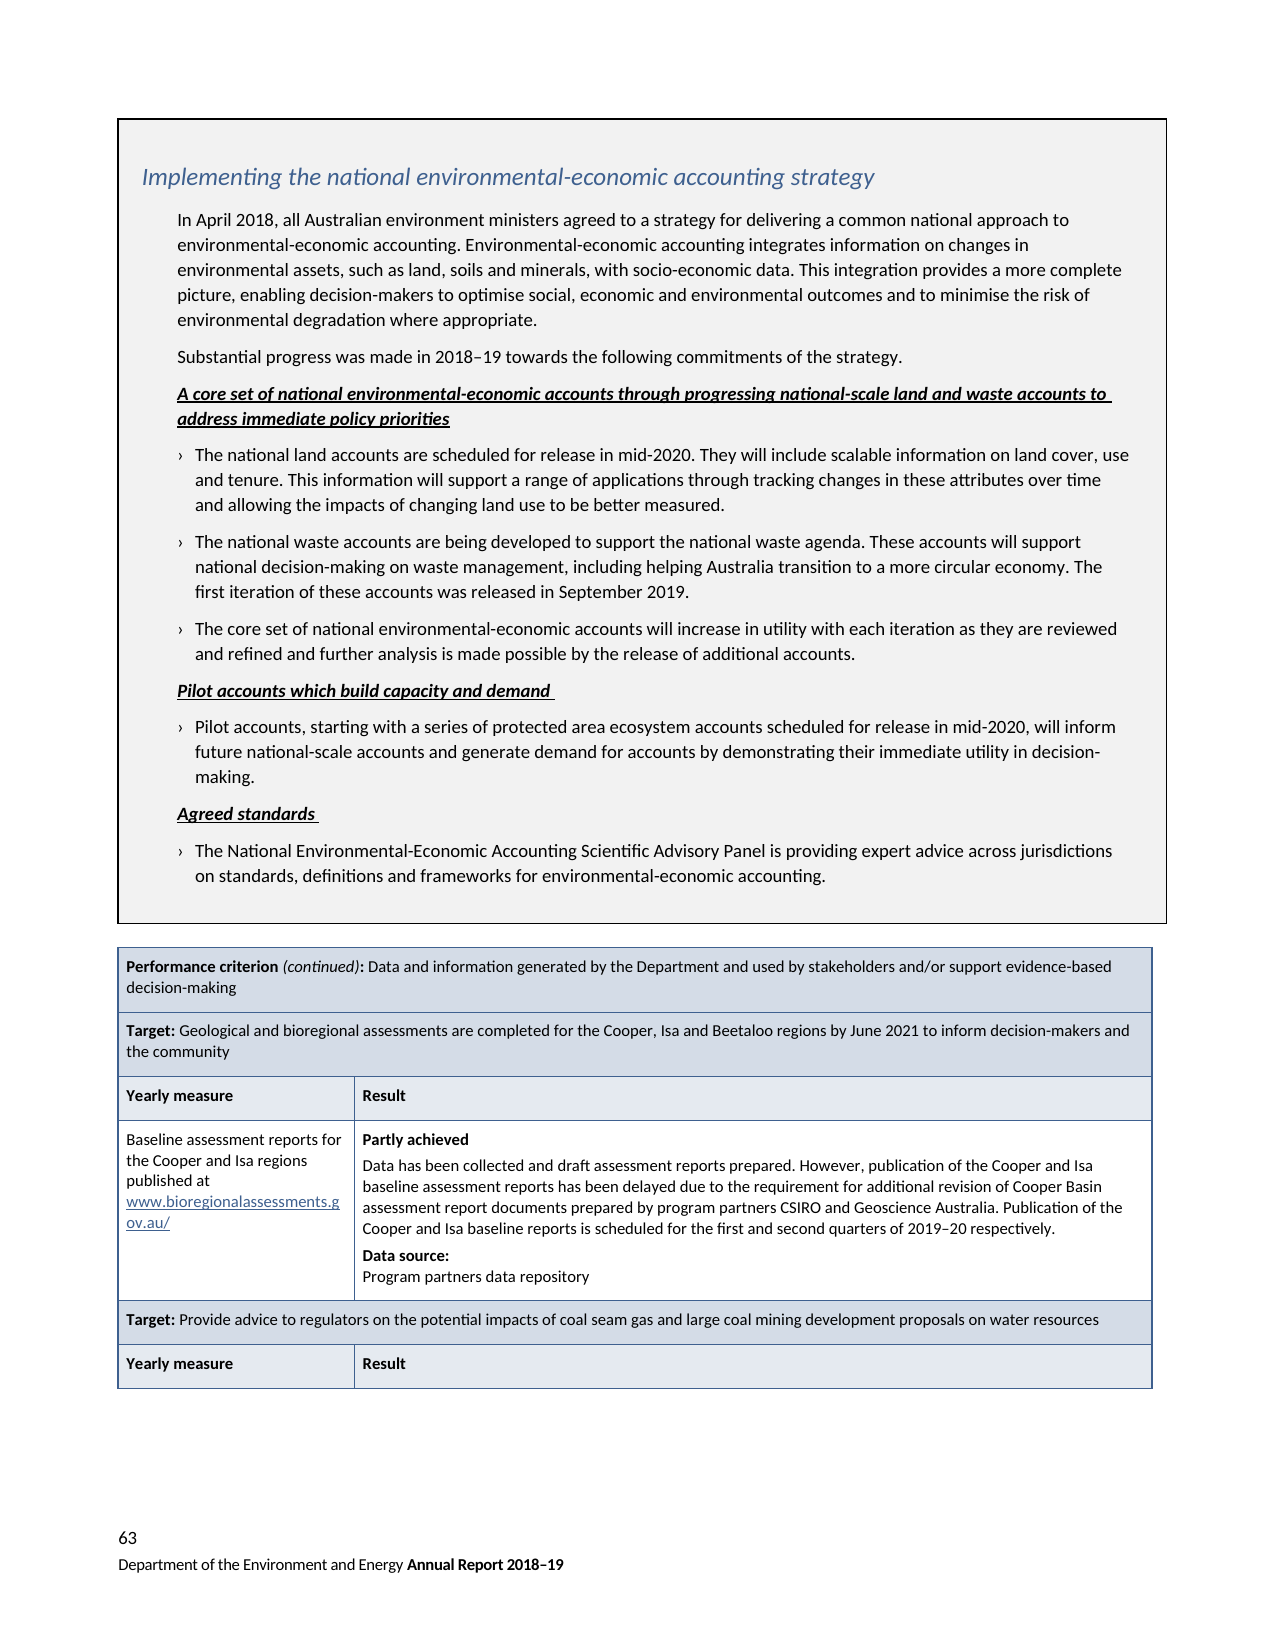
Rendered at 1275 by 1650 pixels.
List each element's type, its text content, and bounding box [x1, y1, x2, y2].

table_cell Yearly measure [119, 1345, 354, 1388]
table_cell Target: Geological and bioregional assessments are completed for the Cooper, Isa and Beetaloo regions by June 2021 to inform decision-makers and the community [119, 1013, 1151, 1076]
table_header Performance criterion (continued): Data and information generated by the Department and used by stakeholders and/or support evidence-based decision-making [119, 948, 1151, 1011]
table_cell Baseline assessment reports for the Cooper and Isa regions published at www.bioregionalassessments.gov.au/ [119, 1121, 354, 1300]
table_cell Result [355, 1077, 1151, 1120]
table_cell Target: Provide advice to regulators on the potential impacts of coal seam gas and large coal mining development proposals on water resources [119, 1301, 1151, 1344]
table_cell Partly achieved Data has been collected and draft assessment reports prepared. However, publication of the Cooper and Isa baseline assessment reports has been delayed due to the requirement for additional revision of Cooper Basin assessment report documents prepared by program partners CSIRO and Geoscience Australia. Publication of the Cooper and Isa baseline reports is scheduled for the first and second quarters of 2019–20 respectively. Data source: Program partners data repository [355, 1121, 1151, 1300]
table_cell Implementing the national environmental-economic accounting strategy In April 2018, all Australian environment ministers agreed to a strategy for delivering a common national approach to environmental-economic accounting. Environmental-economic accounting integrates information on changes in environmental assets, such as land, soils and minerals, with socio-economic data. This integration provides a more complete picture, enabling decision-makers to optimise social, economic and environmental outcomes and to minimise the risk of environmental degradation where appropriate. Substantial progress was made in 2018–19 towards the following commitments of the strategy. A core set of national environmental-economic accounts through progressing national-scale land and waste accounts to address immediate policy priorities › The national land accounts are scheduled for release in mid-2020. They will include scalable information on land cover, use and tenure. This information will support a range of applications through tracking changes in these attributes over time and allowing the impacts of changing land use to be better measured. › The national waste accounts are being developed to support the national waste agenda. These accounts will support national decision-making on waste management, including helping Australia transition to a more circular economy. The first iteration of these accounts was released in September 2019. › The core set of national environmental-economic accounts will increase in utility with each iteration as they are reviewed and refined and further analysis is made possible by the release of additional accounts. Pilot accounts which build capacity and demand › Pilot accounts, starting with a series of protected area ecosystem accounts scheduled for release in mid-2020, will inform future national-scale accounts and generate demand for accounts by demonstrating their immediate utility in decision-making. Agreed standards › The National Environmental-Economic Accounting Scientific Advisory Panel is providing expert advice across jurisdictions on standards, definitions and frameworks for environmental-economic accounting. [119, 120, 1166, 923]
table_cell Yearly measure [119, 1077, 354, 1120]
table_cell Result [355, 1345, 1151, 1388]
